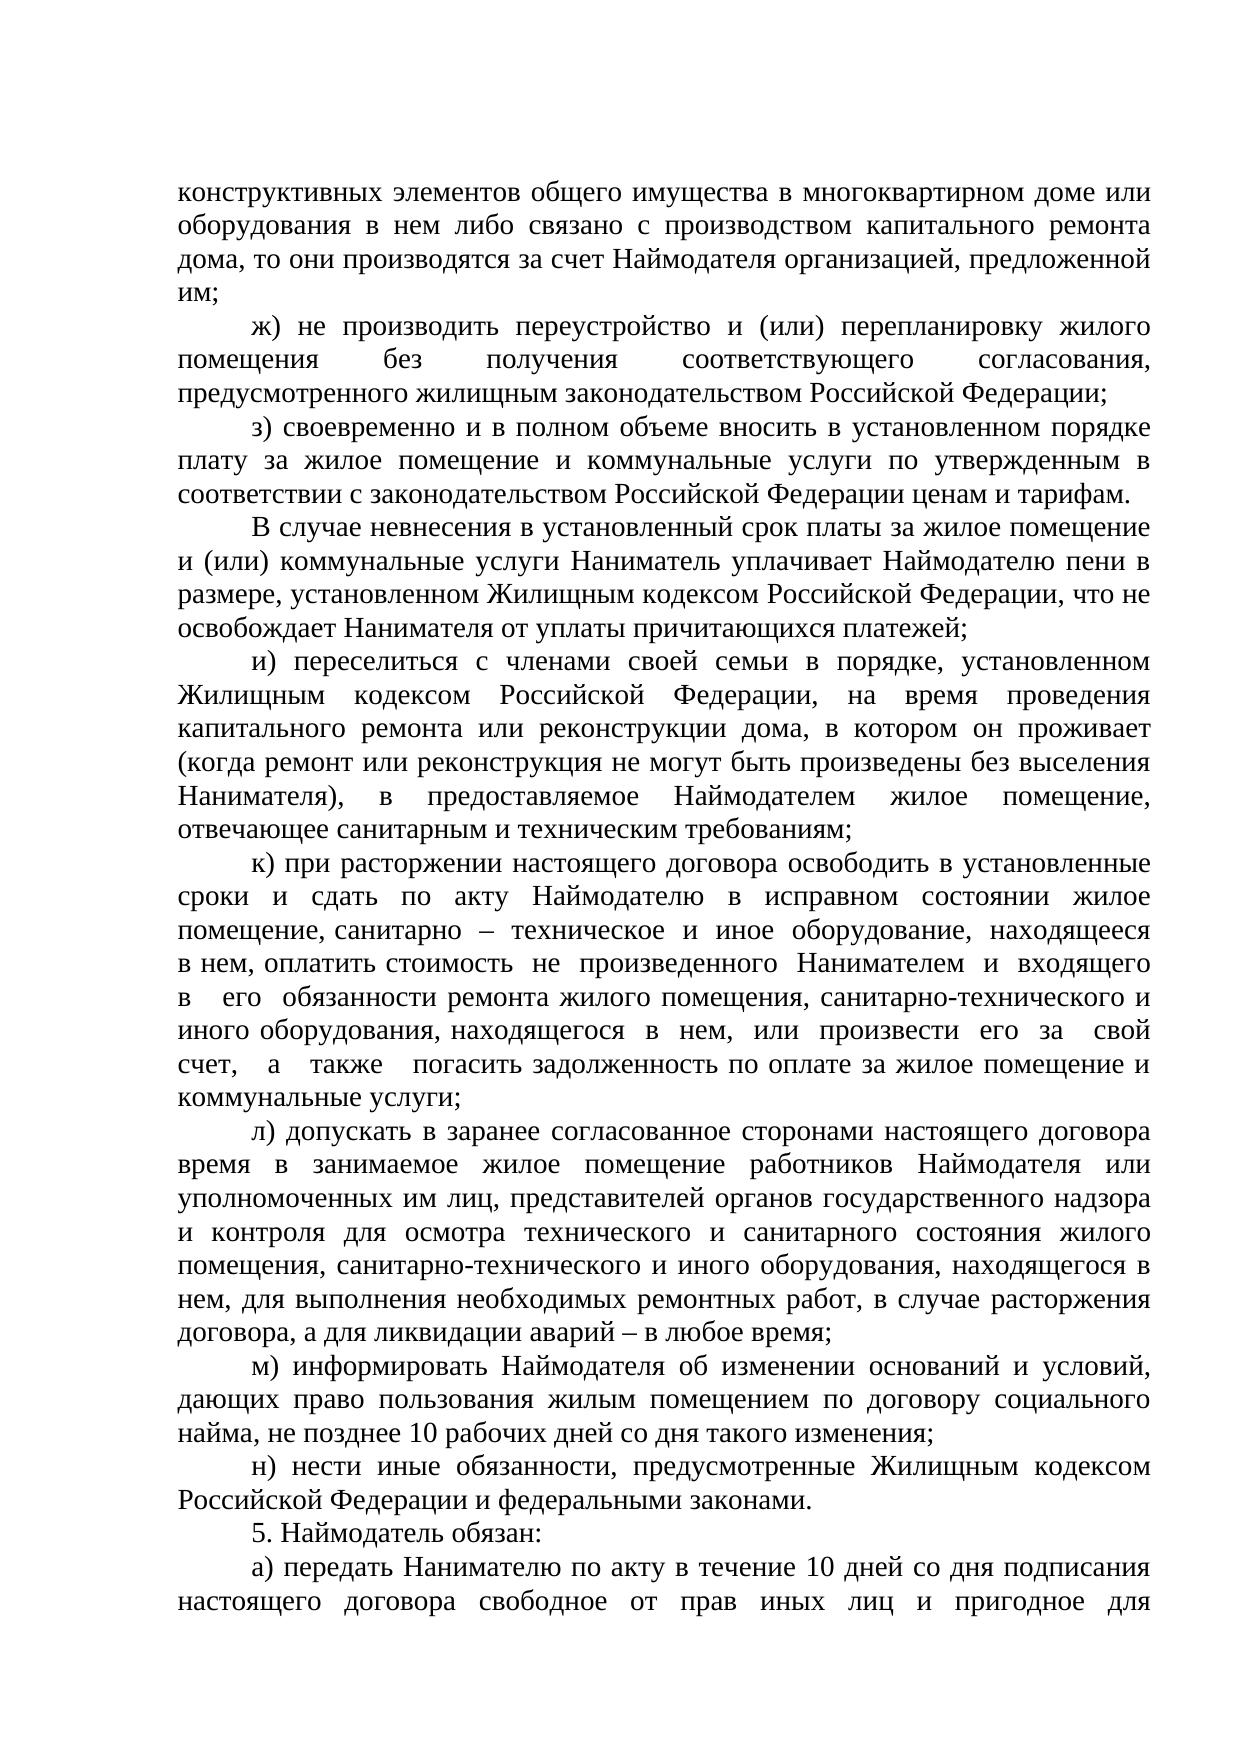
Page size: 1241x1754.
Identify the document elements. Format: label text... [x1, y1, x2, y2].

text м) информировать Наймодателя об изменении оснований и условий, дающих право пользования жилым помещением по договору социального найма, не позднее 10 рабочих дней со дня такого изменения; [177, 1348, 1152, 1448]
text 5. Наймодатель обязан: [177, 1516, 1152, 1549]
text к) при расторжении настоящего договора освободить в установленные сроки и сдать по акту Наймодателю в исправном состоянии жилое помещение, санитарно – техническое и иное оборудование, находящееся в нем, оплатить стоимость не произведенного Нанимателем и входящего в его обязанности ремонта жилого помещения, санитарно-технического и иного оборудования, находящегося в нем, или произвести его за свой счет, а также погасить задолженность по оплате за жилое помещение и коммунальные услуги; [177, 845, 1152, 1113]
text В случае невнесения в установленный срок платы за жилое помещение и (или) коммунальные услуги Наниматель уплачивает Наймодателю пени в размере, установленном Жилищным кодексом Российской Федерации, что не освобождает Нанимателя от уплаты причитающихся платежей; [177, 509, 1152, 643]
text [177, 1549, 1152, 1616]
text з) своевременно и в полном объеме вносить в установленном порядке плату за жилое помещение и коммунальные услуги по утвержденным в соответствии с законодательством Российской Федерации ценам и тарифам. [177, 409, 1152, 509]
text н) нести иные обязанности, предусмотренные Жилищным кодексом Российской Федерации и федеральными законами. [177, 1448, 1152, 1516]
text и) переселиться с членами своей семьи в порядке, установленном Жилищным кодексом Российской Федерации, на время проведения капитального ремонта или реконструкции дома, в котором он проживает (когда ремонт или реконструкция не могут быть произведены без выселения Нанимателя), в предоставляемое Наймодателем жилое помещение, отвечающее санитарным и техническим требованиям; [177, 643, 1152, 845]
text л) допускать в заранее согласованное сторонами настоящего договора время в занимаемое жилое помещение работников Наймодателя или уполномоченных им лиц, представителей органов государственного надзора и контроля для осмотра технического и санитарного состояния жилого помещения, санитарно-технического и иного оборудования, находящегося в нем, для выполнения необходимых ремонтных работ, в случае расторжения договора, а для ликвидации аварий – в любое время; [177, 1113, 1152, 1348]
text ж) не производить переустройство и (или) перепланировку жилого помещения без получения соответствующего согласования, предусмотренного жилищным законодательством Российской Федерации; [177, 308, 1152, 409]
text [177, 174, 1152, 308]
